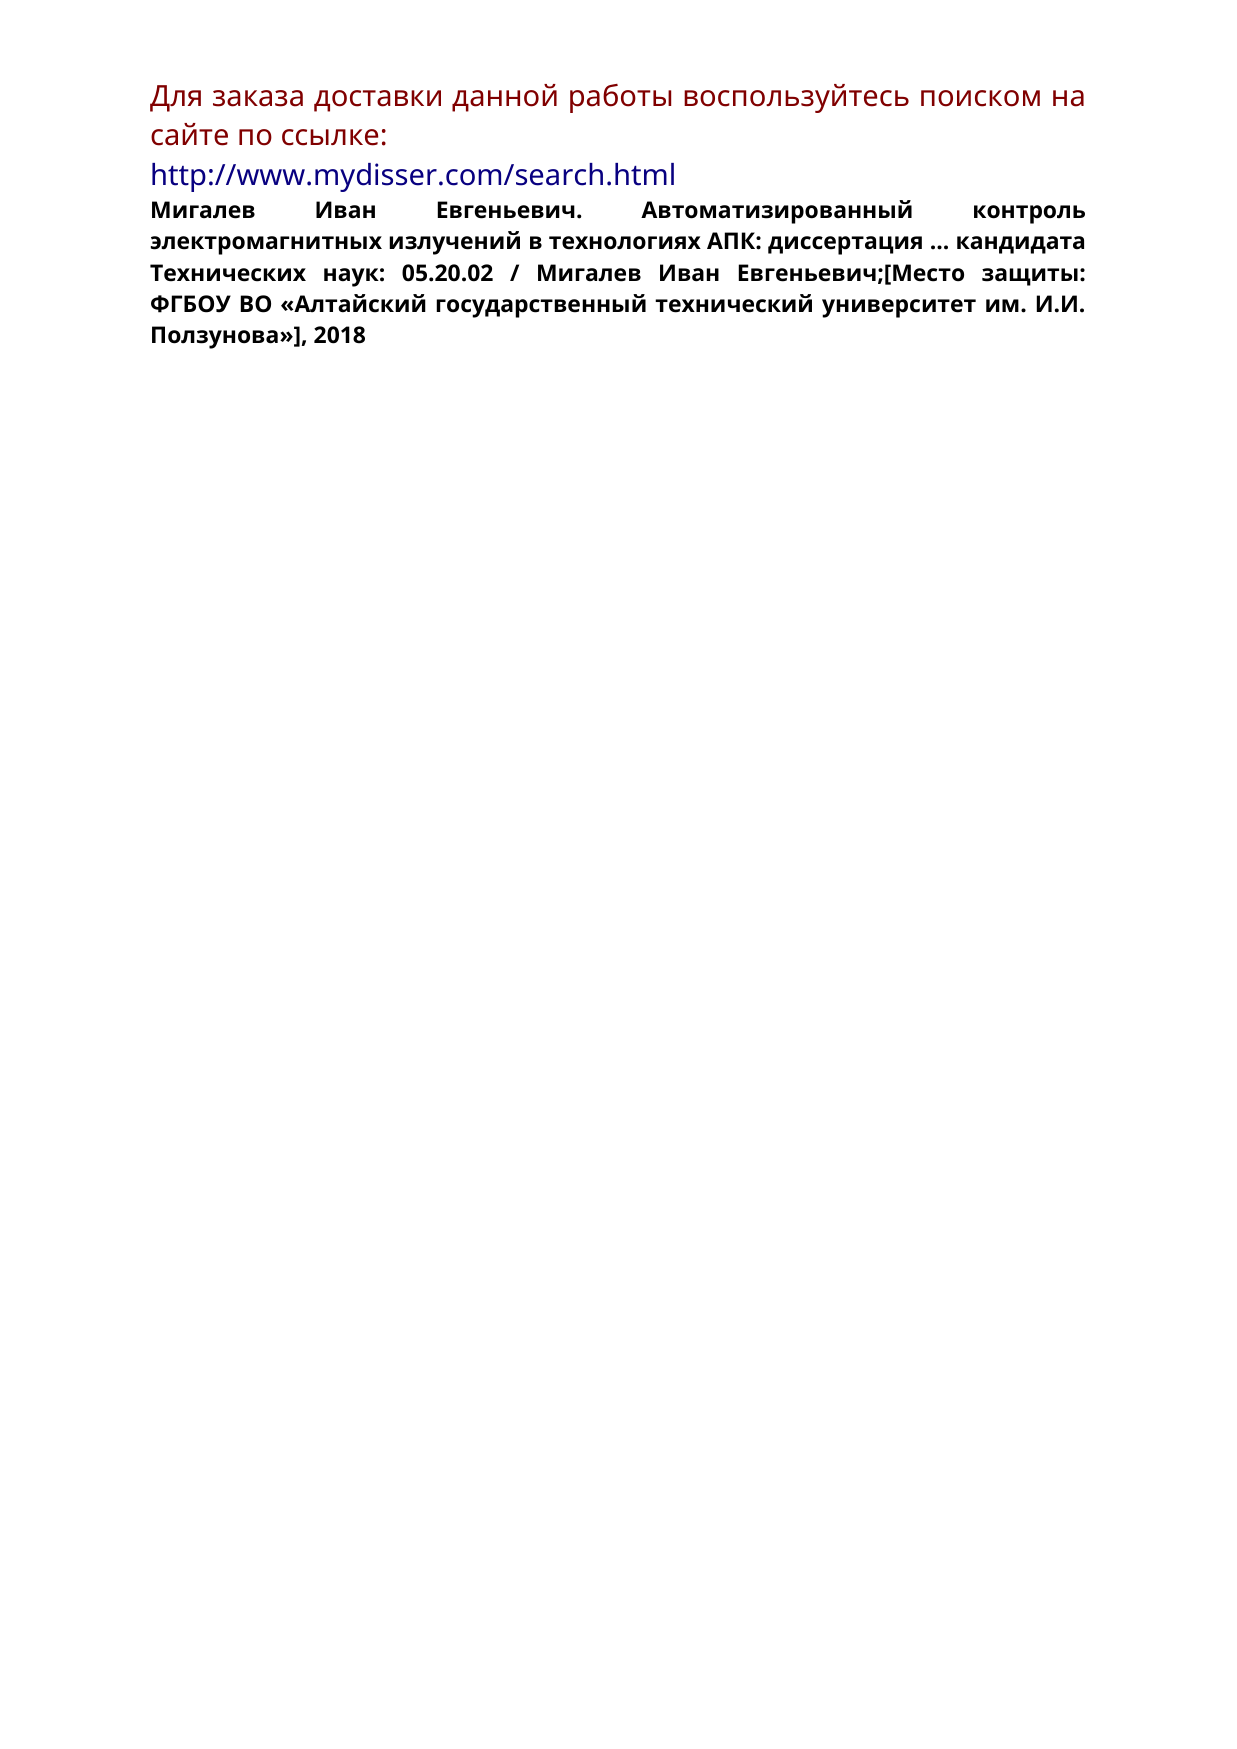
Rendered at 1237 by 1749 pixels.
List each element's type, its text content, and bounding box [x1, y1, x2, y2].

text Мигалев Иван Евгеньевич. Автоматизированный контроль электромагнитных излучений в технологиях АПК: диссертация ... кандидата Технических наук: 05.20.02 / Мигалев Иван Евгеньевич;[Место защиты: ФГБОУ ВО «Алтайский государственный технический университет им. И.И. Ползунова»], 2018 [150, 194, 1086, 350]
